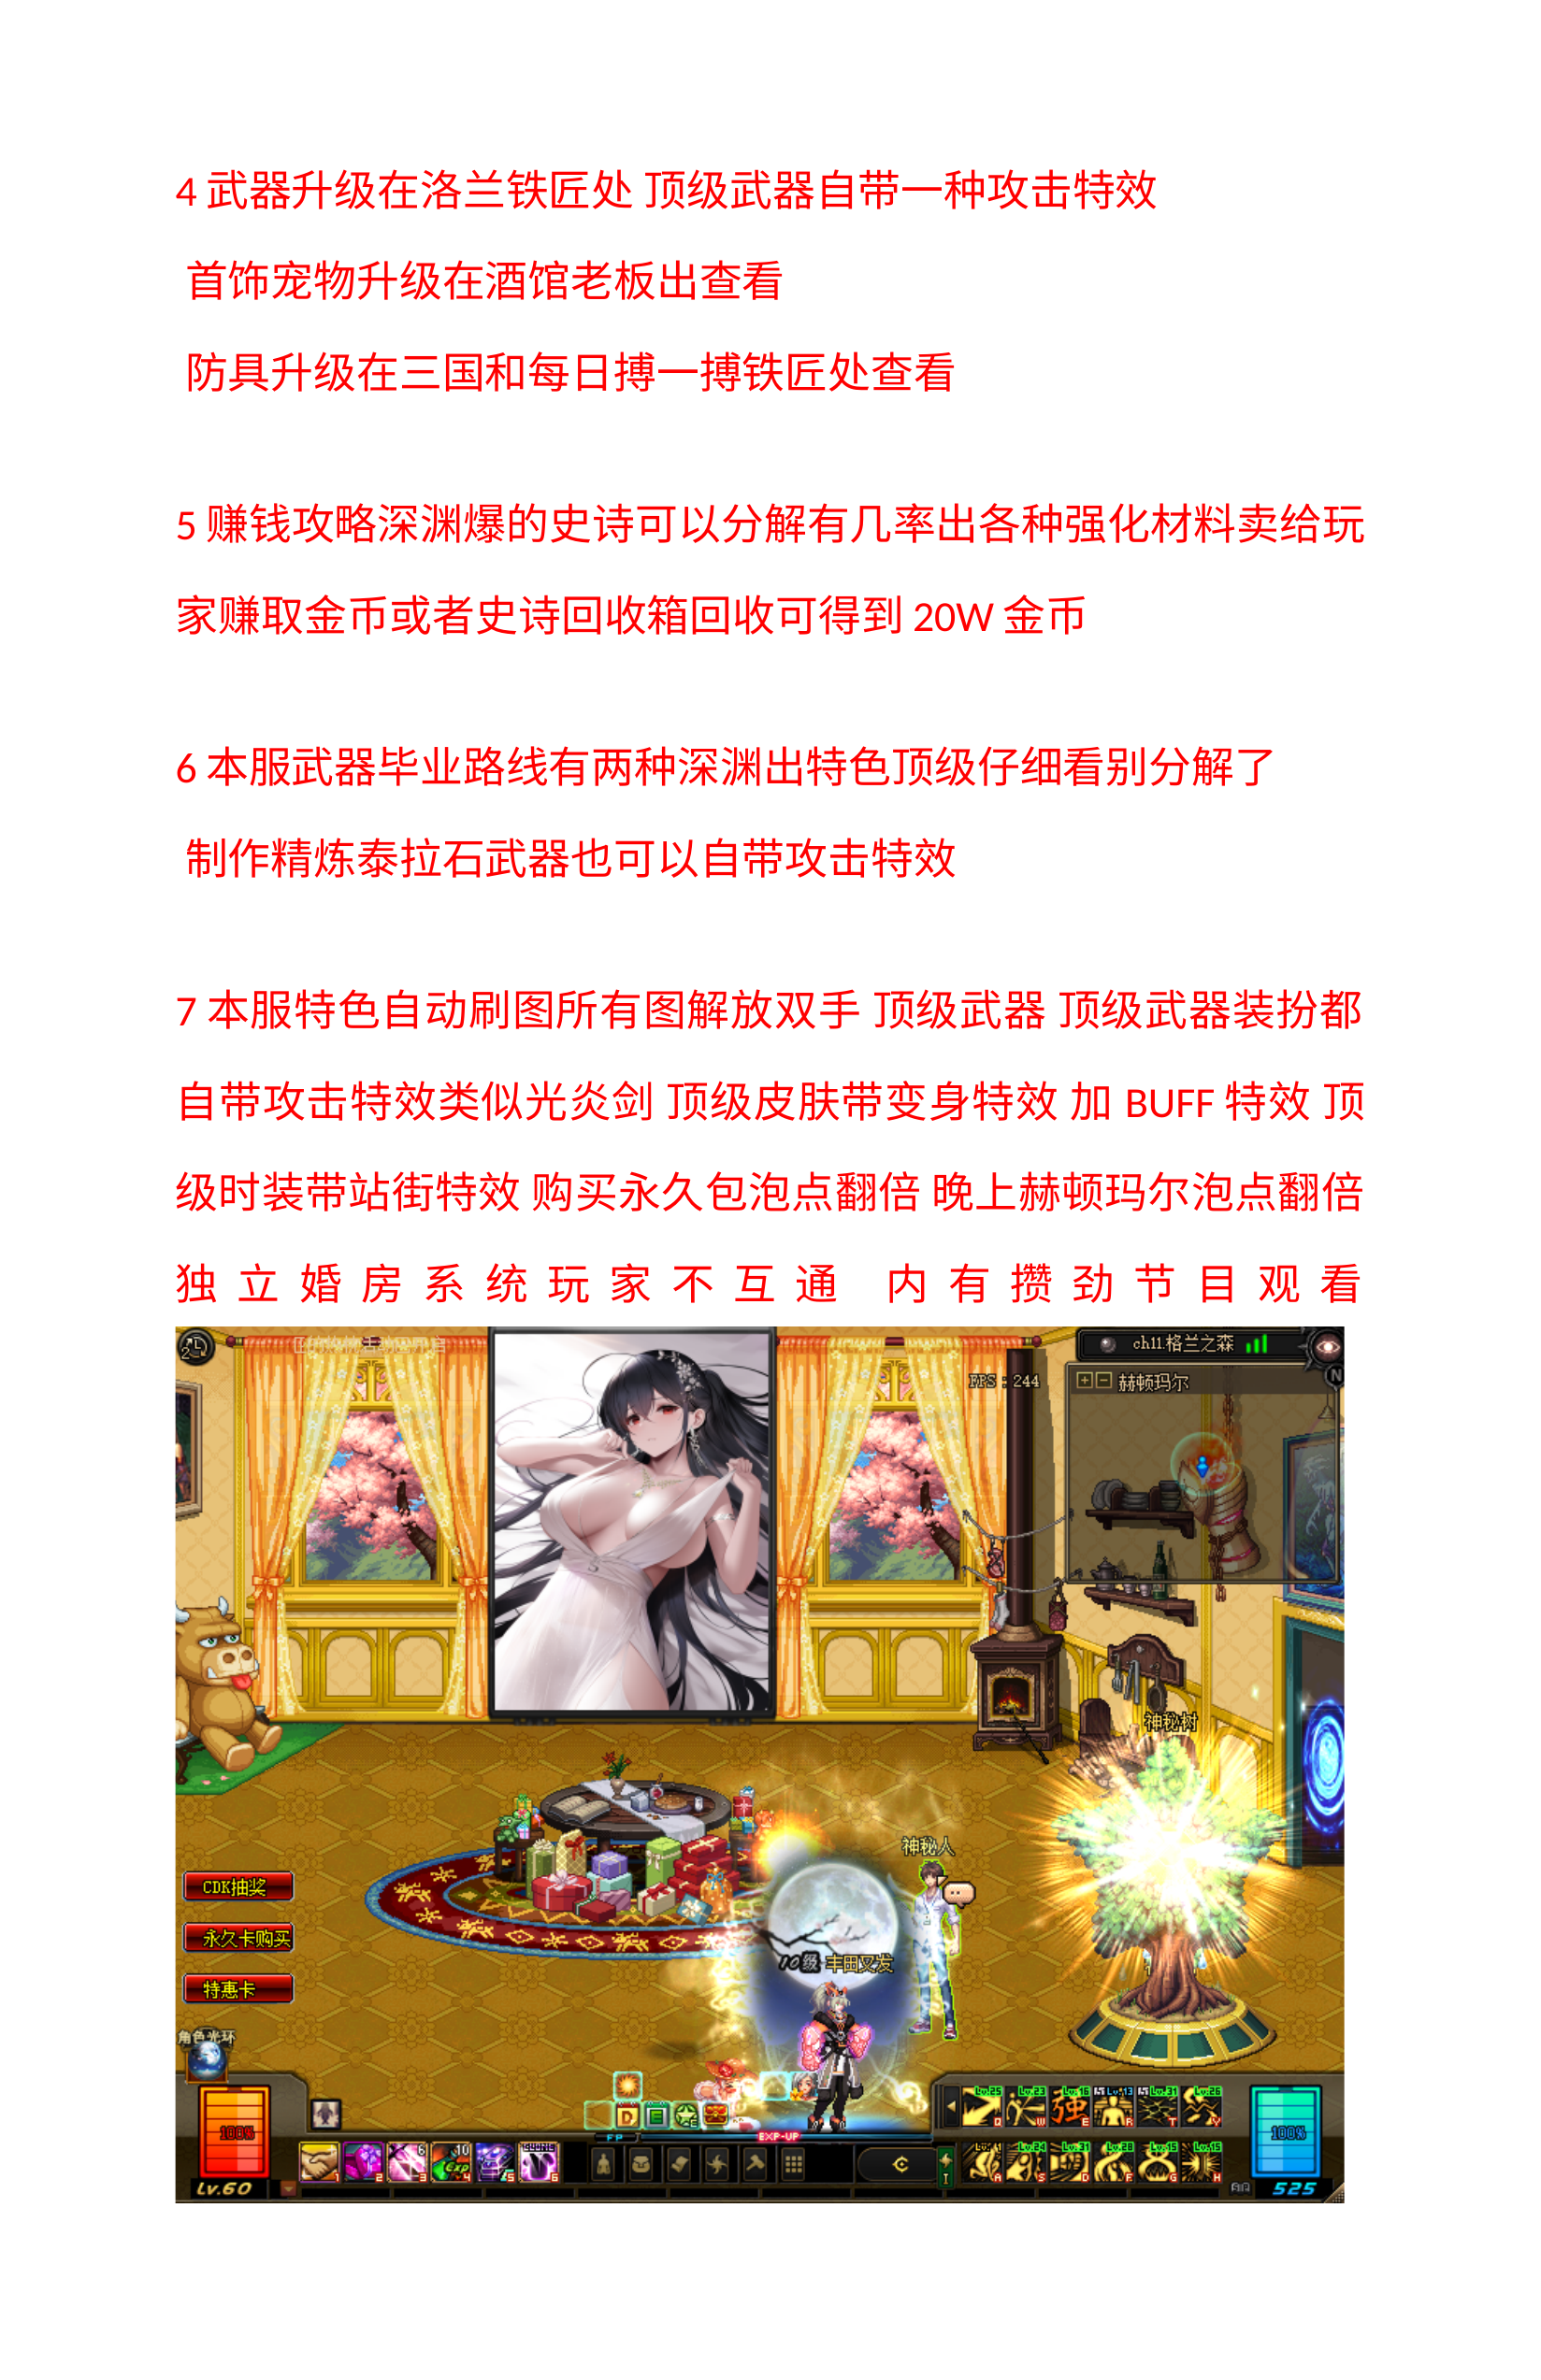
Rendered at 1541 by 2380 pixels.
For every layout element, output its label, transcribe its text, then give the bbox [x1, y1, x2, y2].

text 防具升级在三国和每日搏一搏铁匠处查看 [175, 324, 1365, 415]
text 首饰宠物升级在酒馆老板出查看 [175, 233, 1365, 324]
picture [175, 1326, 1345, 2203]
text 制作精炼泰拉石武器也可以自带攻击特效 [175, 810, 1365, 901]
text 5赚钱攻略深渊爆的史诗可以分解有几率出各种强化材料卖给玩家赚取金币或者史诗回收箱回收可得到20W金币 [175, 476, 1365, 658]
text 4武器升级在洛兰铁匠处 顶级武器自带一种攻击特效 [175, 142, 1365, 233]
text 6本服武器毕业路线有两种深渊出特色顶级仔细看别分解了 [175, 719, 1365, 810]
